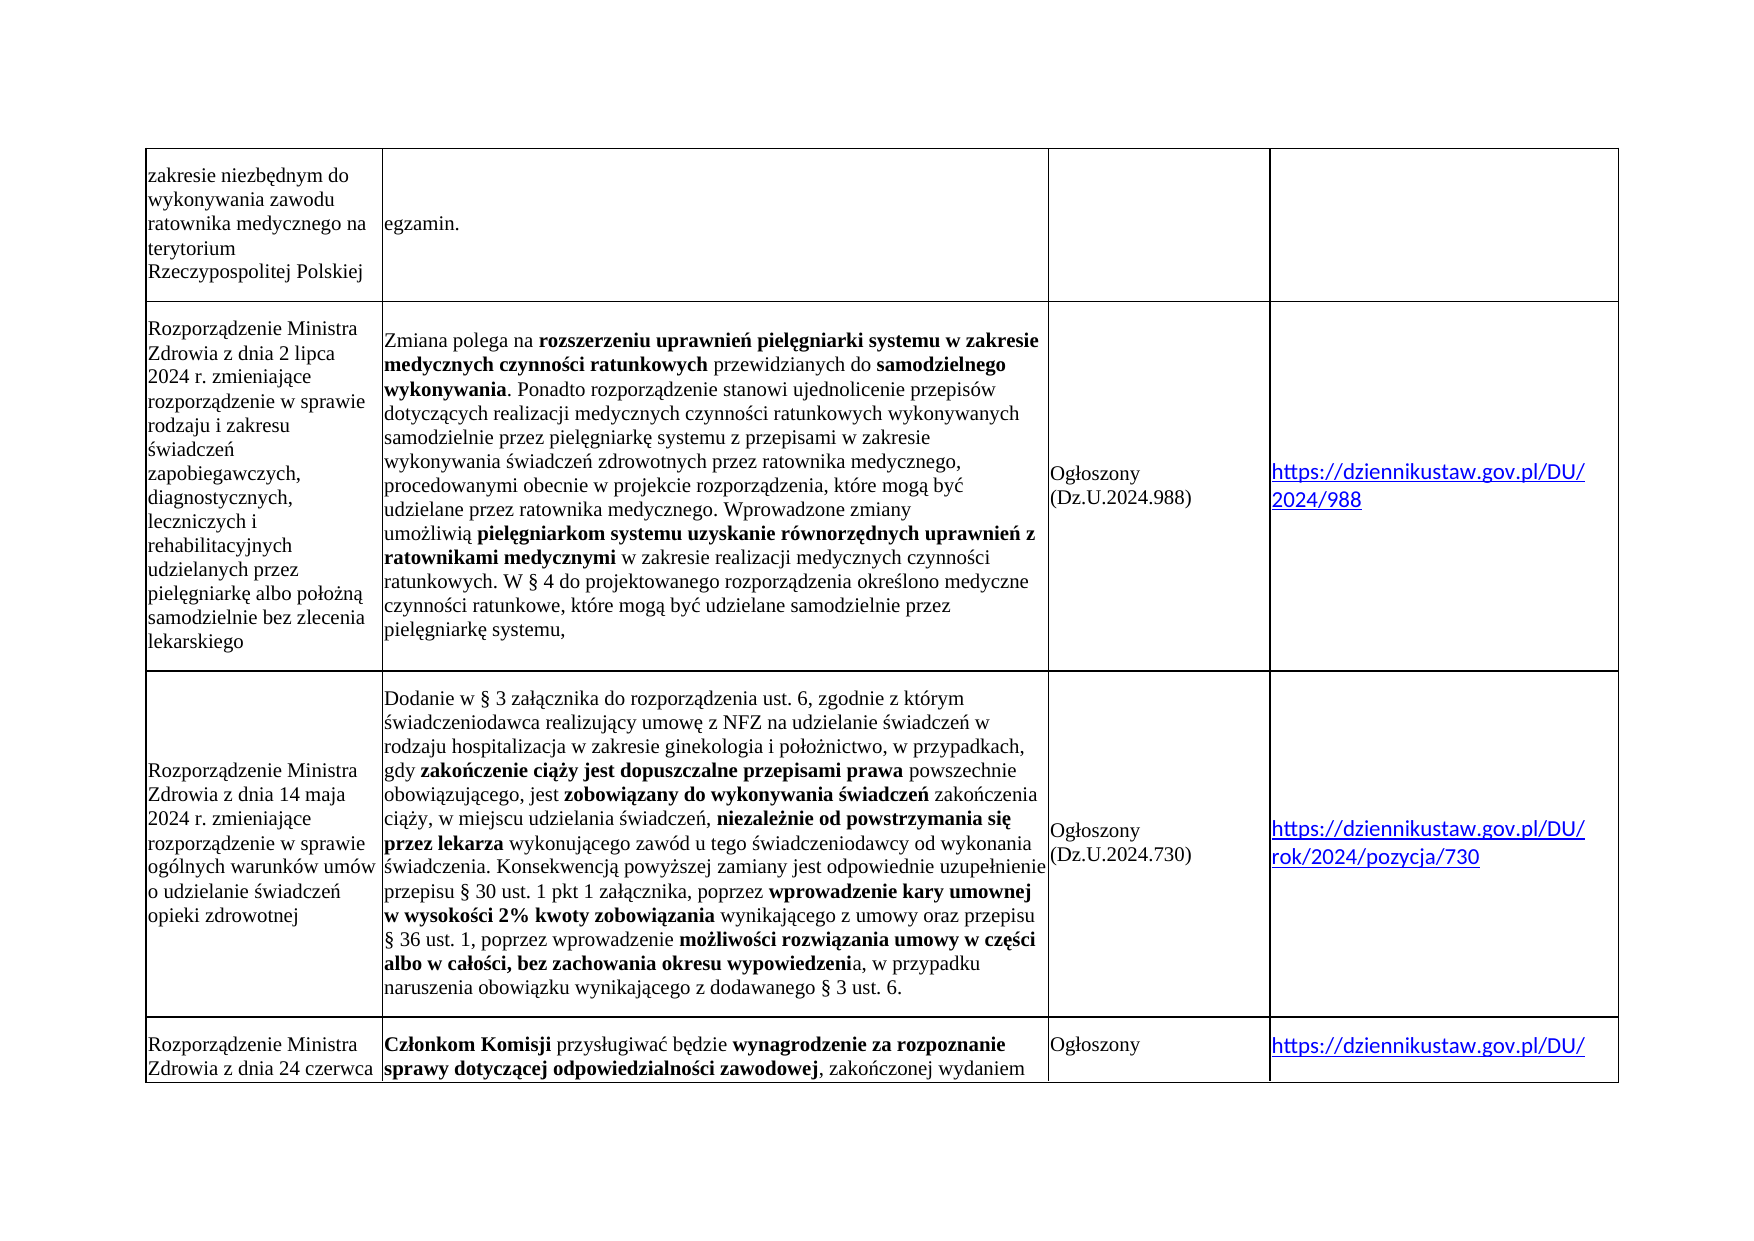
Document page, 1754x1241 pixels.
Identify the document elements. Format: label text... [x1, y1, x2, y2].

table_cell Dodanie w § 3 załącznika do rozporządzenia ust. 6, zgodnie z którym świadczeniodawca realizujący umowę z NFZ na udzielanie świadczeń w rodzaju hospitalizacja w zakresie ginekologia i położnictwo, w przypadkach, gdy zakończenie ciąży jest dopuszczalne przepisami prawa powszechnie obowiązującego, jest zobowiązany do wykonywania świadczeń zakończenia ciąży, w miejscu udzielania świadczeń, niezależnie od powstrzymania się przez lekarza wykonującego zawód u tego świadczeniodawcy od wykonania świadczenia. Konsekwencją powyższej zamiany jest odpowiednie uzupełnienie przepisu § 30 ust. 1 pkt 1 załącznika, poprzez wprowadzenie kary umownej w wysokości 2% kwoty zobowiązania wynikającego z umowy oraz przepisu § 36 ust. 1, poprzez wprowadzenie możliwości rozwiązania umowy w części albo w całości, bez zachowania okresu wypowiedzenia, w przypadku naruszenia obowiązku wynikającego z dodawanego § 3 ust. 6. [383, 672, 1048, 1016]
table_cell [147, 1018, 382, 1081]
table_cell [1049, 1018, 1269, 1081]
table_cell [147, 149, 382, 301]
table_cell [1271, 149, 1618, 301]
table_cell https://dziennikustaw.gov.pl/DU/2024/988 [1271, 302, 1618, 670]
table_cell Ogłoszony (Dz.U.2024.988) [1049, 302, 1269, 670]
table_cell https://dziennikustaw.gov.pl/DU/rok/2024/pozycja/730 [1271, 672, 1618, 1016]
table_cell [383, 149, 1048, 301]
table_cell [1049, 149, 1269, 301]
table_cell Rozporządzenie Ministra Zdrowia z dnia 2 lipca 2024 r. zmieniające rozporządzenie w sprawie rodzaju i zakresu świadczeń zapobiegawczych, diagnostycznych, leczniczych i rehabilitacyjnych udzielanych przez pielęgniarkę albo położną samodzielnie bez zlecenia lekarskiego [147, 302, 382, 670]
table_cell Zmiana polega na rozszerzeniu uprawnień pielęgniarki systemu w zakresie medycznych czynności ratunkowych przewidzianych do samodzielnego wykonywania. Ponadto rozporządzenie stanowi ujednolicenie przepisów dotyczących realizacji medycznych czynności ratunkowych wykonywanych samodzielnie przez pielęgniarkę systemu z przepisami w zakresie wykonywania świadczeń zdrowotnych przez ratownika medycznego, procedowanymi obecnie w projekcie rozporządzenia, które mogą być udzielane przez ratownika medycznego. Wprowadzone zmiany umożliwią pielęgniarkom systemu uzyskanie równorzędnych uprawnień z ratownikami medycznymi w zakresie realizacji medycznych czynności ratunkowych. W § 4 do projektowanego rozporządzenia określono medyczne czynności ratunkowe, które mogą być udzielane samodzielnie przez pielęgniarkę systemu, [383, 302, 1048, 670]
table_cell Ogłoszony (Dz.U.2024.730) [1049, 672, 1269, 1016]
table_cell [1271, 1018, 1618, 1081]
table_cell Rozporządzenie Ministra Zdrowia z dnia 14 maja 2024 r. zmieniające rozporządzenie w sprawie ogólnych warunków umów o udzielanie świadczeń opieki zdrowotnej [147, 672, 382, 1016]
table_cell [383, 1018, 1048, 1081]
